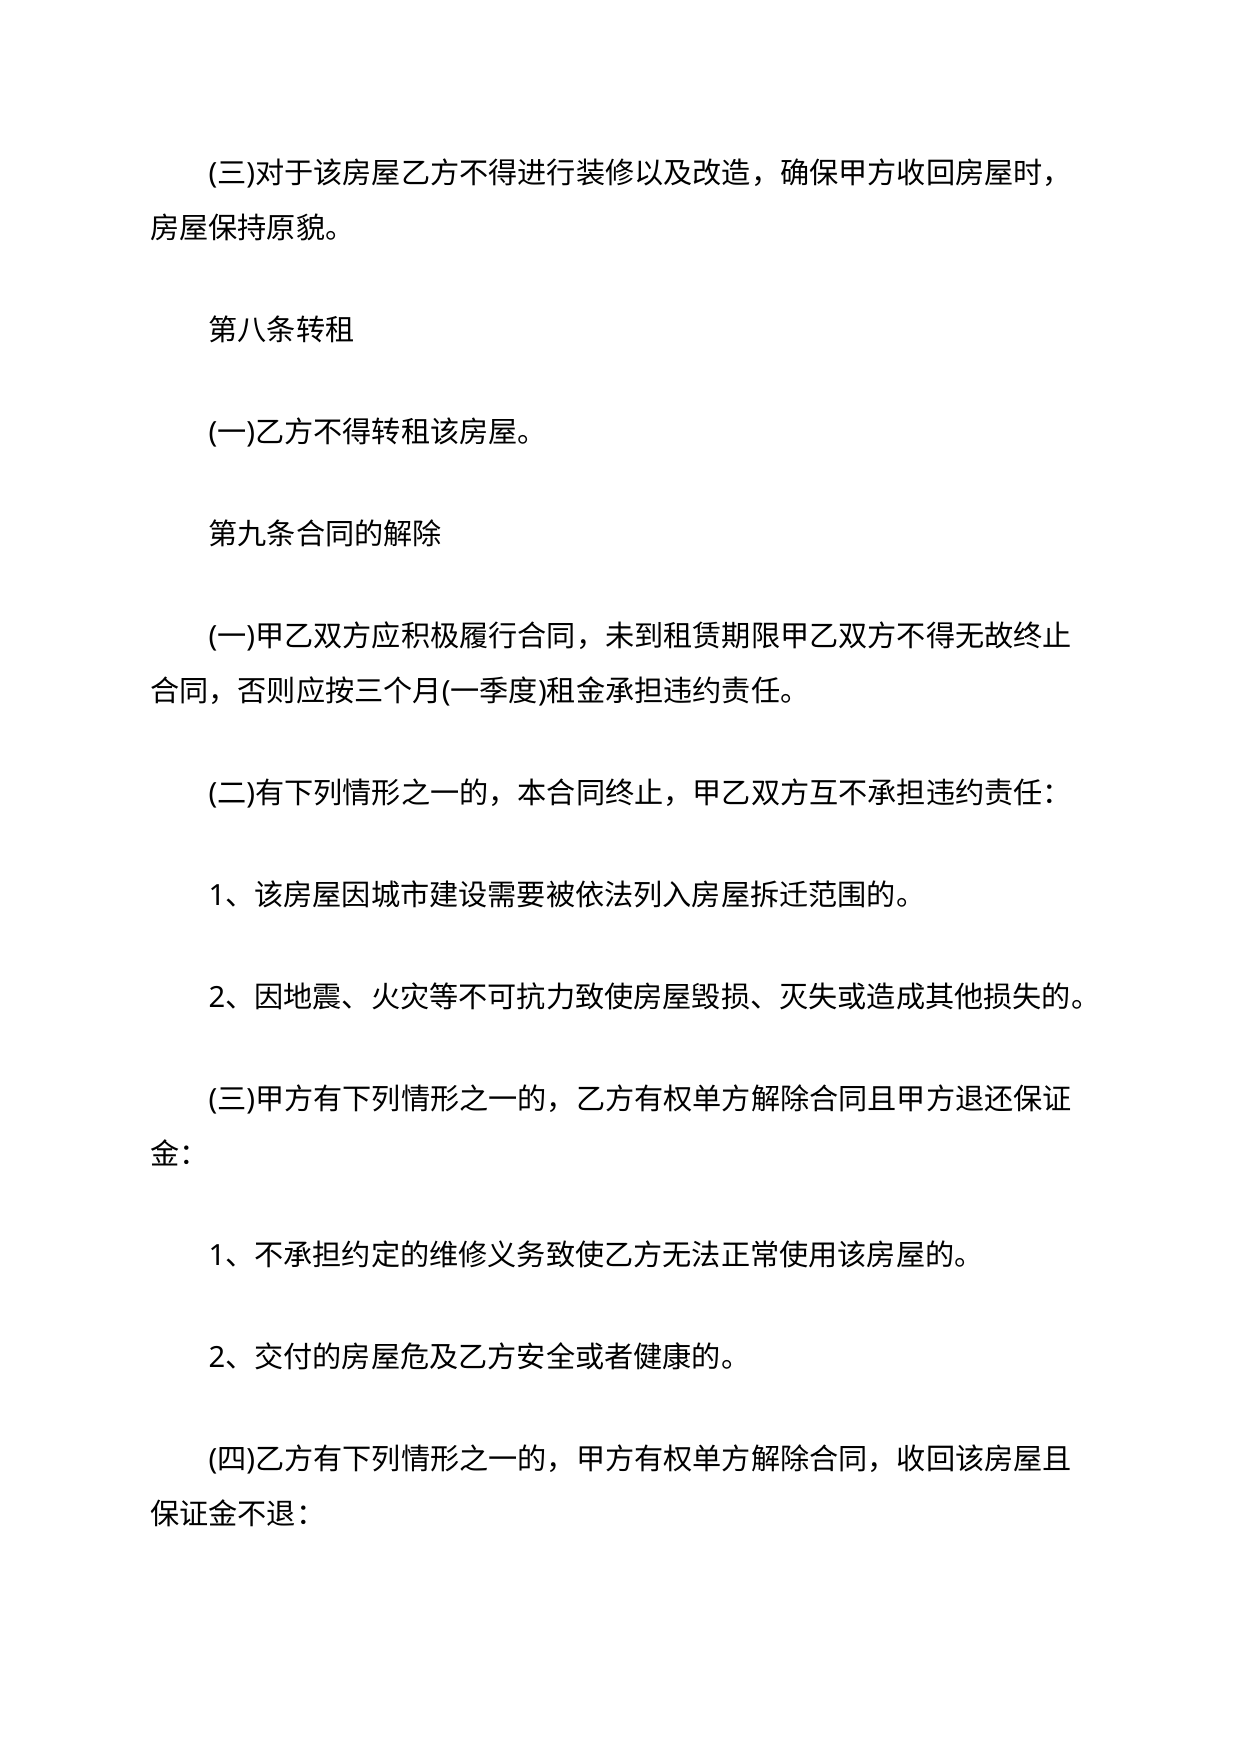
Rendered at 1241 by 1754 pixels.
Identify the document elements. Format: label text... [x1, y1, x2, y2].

text 2、因地震、火灾等不可抗力致使房屋毁损、灭失或造成其他损失的。 [150, 973, 1090, 1016]
text 2、交付的房屋危及乙方安全或者健康的。 [150, 1334, 1090, 1376]
text 第八条转租 [150, 307, 1090, 349]
text (四)乙方有下列情形之一的，甲方有权单方解除合同，收回该房屋且保证金不退： [150, 1436, 1090, 1533]
text 第九条合同的解除 [150, 511, 1090, 553]
text 1、不承担约定的维修义务致使乙方无法正常使用该房屋的。 [150, 1232, 1090, 1274]
text (三)甲方有下列情形之一的，乙方有权单方解除合同且甲方退还保证金： [150, 1075, 1090, 1172]
text (一)乙方不得转租该房屋。 [150, 408, 1090, 451]
text 1、该房屋因城市建设需要被依法列入房屋拆迁范围的。 [150, 871, 1090, 914]
text (三)对于该房屋乙方不得进行装修以及改造，确保甲方收回房屋时，房屋保持原貌。 [150, 150, 1090, 247]
text (二)有下列情形之一的，本合同终止，甲乙双方互不承担违约责任： [150, 769, 1090, 812]
text (一)甲乙双方应积极履行合同，未到租赁期限甲乙双方不得无故终止合同，否则应按三个月(一季度)租金承担违约责任。 [150, 612, 1090, 710]
